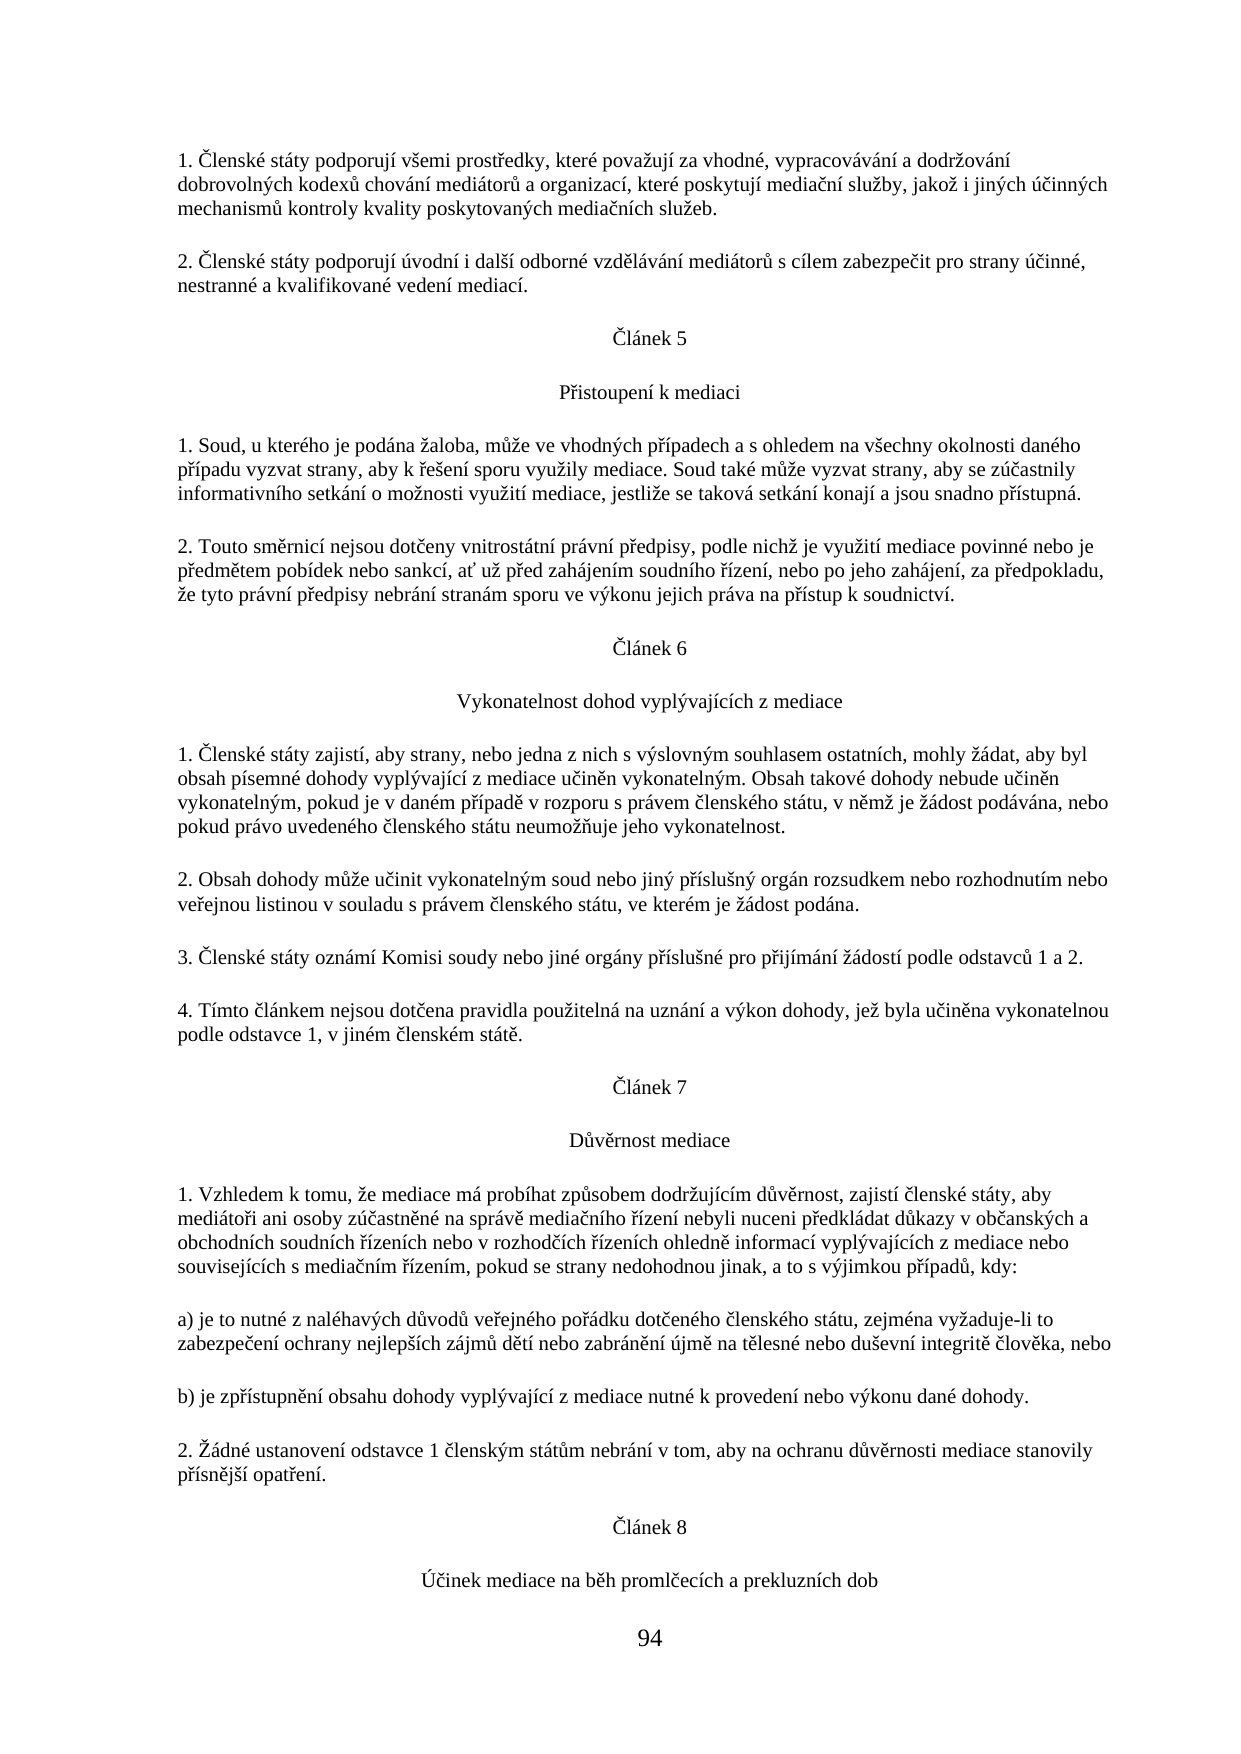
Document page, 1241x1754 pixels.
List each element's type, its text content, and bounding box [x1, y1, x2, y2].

text 4. Tímto článkem nejsou dotčena pravidla použitelná na uznání a výkon dohody, jež byla učiněna vykonatelnou podle odstavce 1, v jiném členském státě. [177, 998, 1122, 1046]
text 2. Členské státy podporují úvodní i další odborné vzdělávání mediátorů s cílem zabezpečit pro strany účinné, nestranné a kvalifikované vedení mediací. [177, 249, 1122, 297]
text Přistoupení k mediaci [177, 379, 1122, 404]
text 1. Členské státy podporují všemi prostředky, které považují za vhodné, vypracovávání a dodržování dobrovolných kodexů chování mediátorů a organizací, které poskytují mediační služby, jakož i jiných účinných mechanismů kontroly kvality poskytovaných mediačních služeb. [177, 148, 1122, 220]
text 2. Žádné ustanovení odstavce 1 členským státům nebrání v tom, aby na ochranu důvěrnosti mediace stanovily přísnější opatření. [177, 1438, 1122, 1486]
text 3. Členské státy oznámí Komisi soudy nebo jiné orgány příslušné pro přijímání žádostí podle odstavců 1 a 2. [177, 945, 1122, 969]
text a) je to nutné z naléhavých důvodů veřejného pořádku dotčeného členského státu, zejména vyžaduje-li to zabezpečení ochrany nejlepších zájmů dětí nebo zabránění újmě na tělesné nebo duševní integritě člověka, nebo [177, 1307, 1122, 1355]
text Článek 7 [177, 1075, 1122, 1099]
text 2. Obsah dohody může učinit vykonatelným soud nebo jiný příslušný orgán rozsudkem nebo rozhodnutím nebo veřejnou listinou v souladu s právem členského státu, ve kterém je žádost podána. [177, 867, 1122, 916]
text Článek 8 [177, 1515, 1122, 1539]
text 1. Vzhledem k tomu, že mediace má probíhat způsobem dodržujícím důvěrnost, zajistí členské státy, aby mediátoři ani osoby zúčastněné na správě mediačního řízení nebyli nuceni předkládat důkazy v občanských a obchodních soudních řízeních nebo v rozhodčích řízeních ohledně informací vyplývajících z mediace nebo souvisejících s mediačním řízením, pokud se strany nedohodnou jinak, a to s výjimkou případů, kdy: [177, 1182, 1122, 1278]
text Účinek mediace na běh promlčecích a prekluzních dob [177, 1568, 1122, 1592]
text Důvěrnost mediace [177, 1128, 1122, 1152]
text 2. Touto směrnicí nejsou dotčeny vnitrostátní právní předpisy, podle nichž je využití mediace povinné nebo je předmětem pobídek nebo sankcí, ať už před zahájením soudního řízení, nebo po jeho zahájení, za předpokladu, že tyto právní předpisy nebrání stranám sporu ve výkonu jejich práva na přístup k soudnictví. [177, 534, 1122, 606]
text 1. Soud, u kterého je podána žaloba, může ve vhodných případech a s ohledem na všechny okolnosti daného případu vyzvat strany, aby k řešení sporu využily mediace. Soud také může vyzvat strany, aby se zúčastnily informativního setkání o možnosti využití mediace, jestliže se taková setkání konají a jsou snadno přístupná. [177, 433, 1122, 505]
text b) je zpřístupnění obsahu dohody vyplývající z mediace nutné k provedení nebo výkonu dané dohody. [177, 1384, 1122, 1408]
text 1. Členské státy zajistí, aby strany, nebo jedna z nich s výslovným souhlasem ostatních, mohly žádat, aby byl obsah písemné dohody vyplývající z mediace učiněn vykonatelným. Obsah takové dohody nebude učiněn vykonatelným, pokud je v daném případě v rozporu s právem členského státu, v němž je žádost podávána, nebo pokud právo uvedeného členského státu neumožňuje jeho vykonatelnost. [177, 742, 1122, 838]
text Článek 6 [177, 636, 1122, 659]
text Článek 5 [177, 326, 1122, 350]
text Vykonatelnost dohod vyplývajících z mediace [177, 689, 1122, 713]
